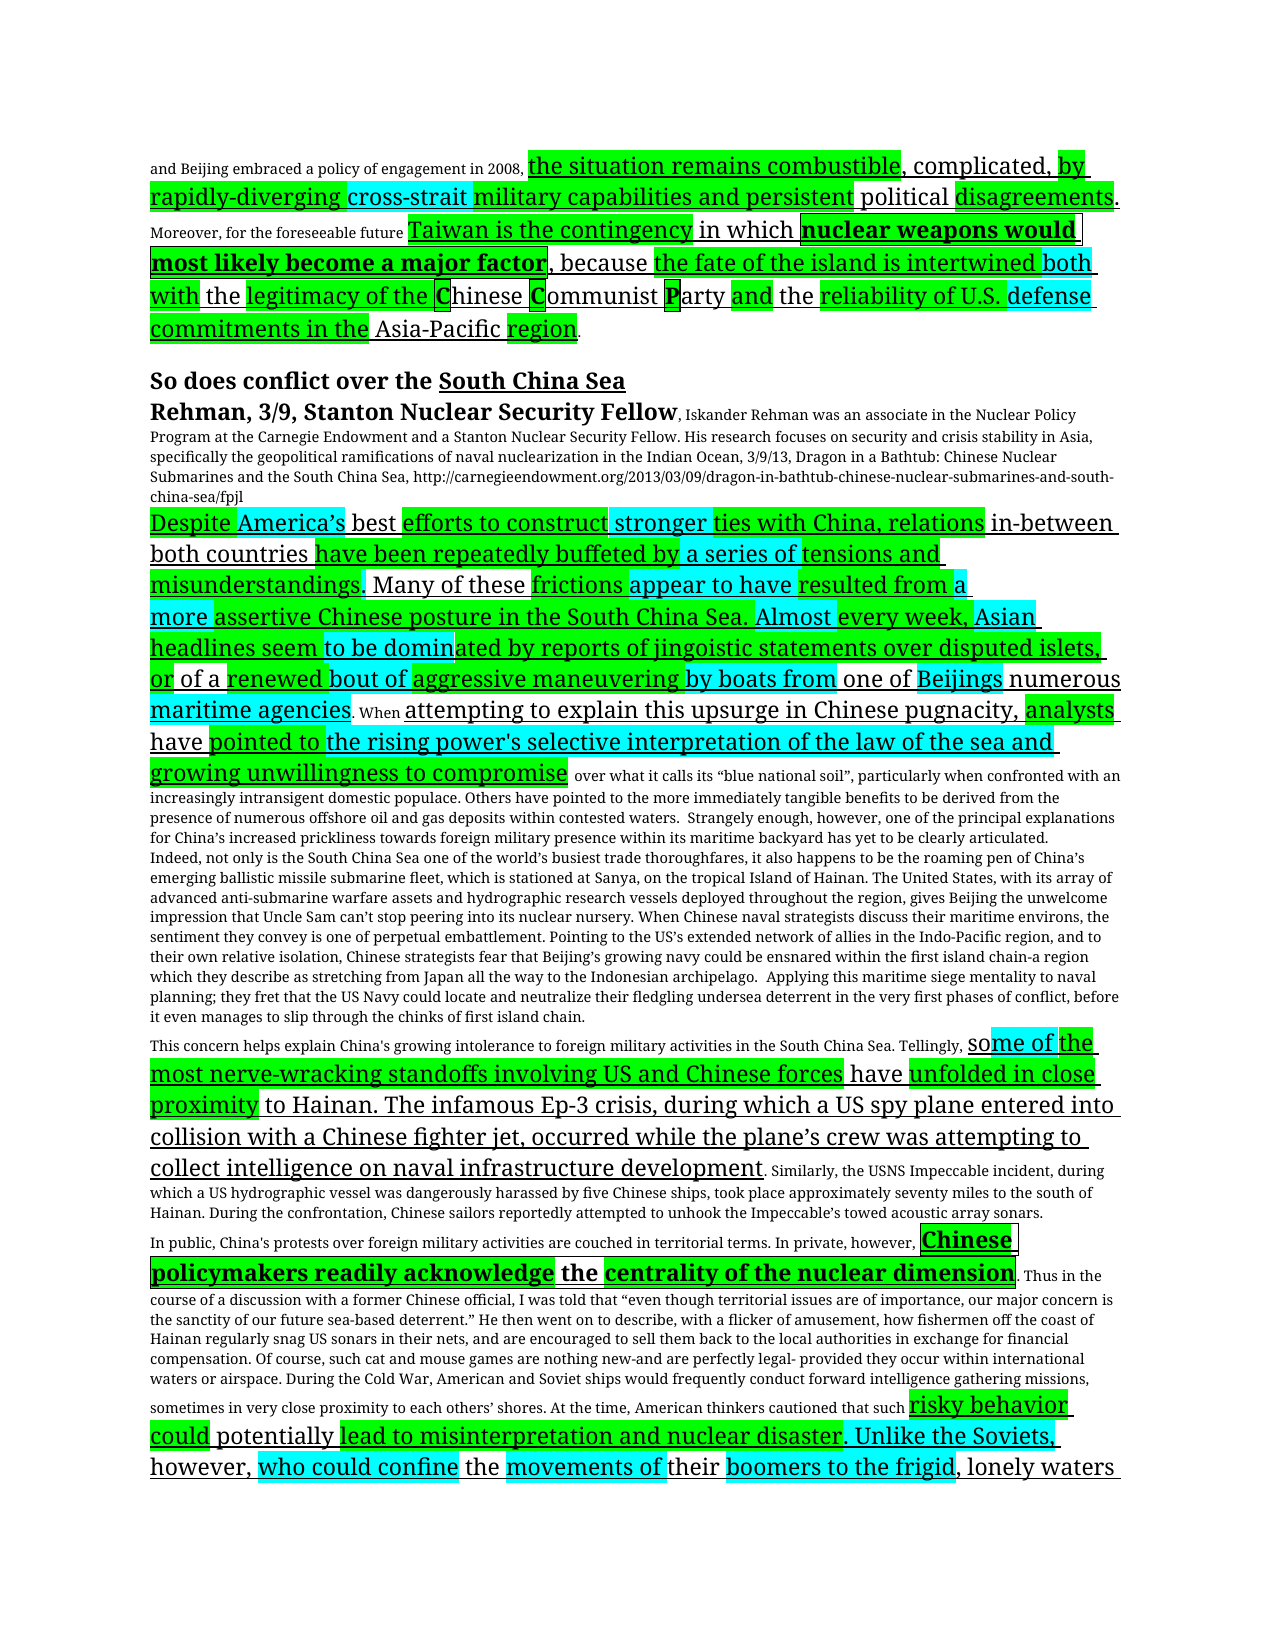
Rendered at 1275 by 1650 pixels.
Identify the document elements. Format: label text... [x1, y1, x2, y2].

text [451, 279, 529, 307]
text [150, 1223, 1125, 1483]
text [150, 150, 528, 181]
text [150, 209, 1082, 246]
text This concern helps explain China's growing intolerance to foreign military activities in the South China Sea. Tellingly, some of the most nerve-wracking standoffs involving US and Chinese forces have unfolded in close proximity to Hainan. The infamous Ep-3 crisis, during which a US spy plane entered into collision with a Chinese fighter jet, occurred while the plane’s crew was attempting to collect intelligence on naval infrastructure development. Similarly, the USNS Impeccable incident, during which a US hydrographic vessel was dangerously harassed by five Chinese ships, took place approximately seventy miles to the south of Hainan. During the confrontation, Chinese sailors reportedly attempted to unhook the Impeccable’s towed acoustic array sonars. [150, 1027, 1125, 1223]
text Rehman, 3/9, Stanton Nuclear Security Fellow, Iskander Rehman was an associate in the Nuclear Policy Program at the Carnegie Endowment and a Stanton Nuclear Security Fellow. His research focuses on security and crisis stability in Asia, specifically the geopolitical ramifications of naval nuclearization in the Indian Ocean, 3/9/13, Dragon in a Bathtub: Chinese Nuclear Submarines and the South China Sea, http://carnegieendowment.org/2013/03/09/dragon-in-bathtub-chinese-nuclear-submarines-and-south-china-sea/fpjl [150, 396, 1125, 507]
text Indeed, not only is the South China Sea one of the world’s busiest trade thoroughfares, it also happens to be the roaming pen of China’s emerging ballistic missile submarine fleet, which is stationed at Sanya, on the tropical Island of Hainan. The United States, with its array of advanced anti-submarine warfare assets and hydrographic research vessels deployed throughout the region, gives Beijing the unwelcome impression that Uncle Sam can’t stop peering into its nuclear nursery. When Chinese naval strategists discuss their maritime environs, the sentiment they convey is one of perpetual embattlement. Pointing to the US’s extended network of allies in the Indo-Pacific region, and to their own relative isolation, Chinese strategists fear that Beijing’s growing navy could be ensnared within the first island chain-a region which they describe as stretching from Japan all the way to the Indonesian archipelago. Applying this maritime siege mentality to naval planning; they fret that the US Navy could locate and neutralize their fledgling undersea deterrent in the very first phases of conflict, before it even manages to slip through the chinks of first island chain. [150, 848, 1125, 1027]
text So does conflict over the South China Sea [150, 364, 1125, 396]
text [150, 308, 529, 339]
text Despite America’s best efforts to construct stronger ties with China, relations in-between both countries have been repeatedly buffeted by a series of tensions and misunderstandings. Many of these frictions appear to have resulted from a more assertive Chinese posture in the South China Sea. Almost every week, Asian headlines seem to be dominated by reports of jingoistic statements over disputed islets, or of a renewed bout of aggressive maneuvering by boats from one of Beijings numerous maritime agencies. When attempting to explain this upsurge in Chinese pugnacity, analysts have pointed to the rising power's selective interpretation of the law of the sea and growing unwillingness to compromise over what it calls its “blue national soil”, particularly when confronted with an increasingly intransigent domestic populace. Others have pointed to the more immediately tangible benefits to be derived from the presence of numerous offshore oil and gas deposits within contested waters. Strangely enough, however, one of the principal explanations for China’s increased prickliness towards foreign military presence within its maritime backyard has yet to be clearly articulated. [150, 507, 1125, 848]
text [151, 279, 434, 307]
